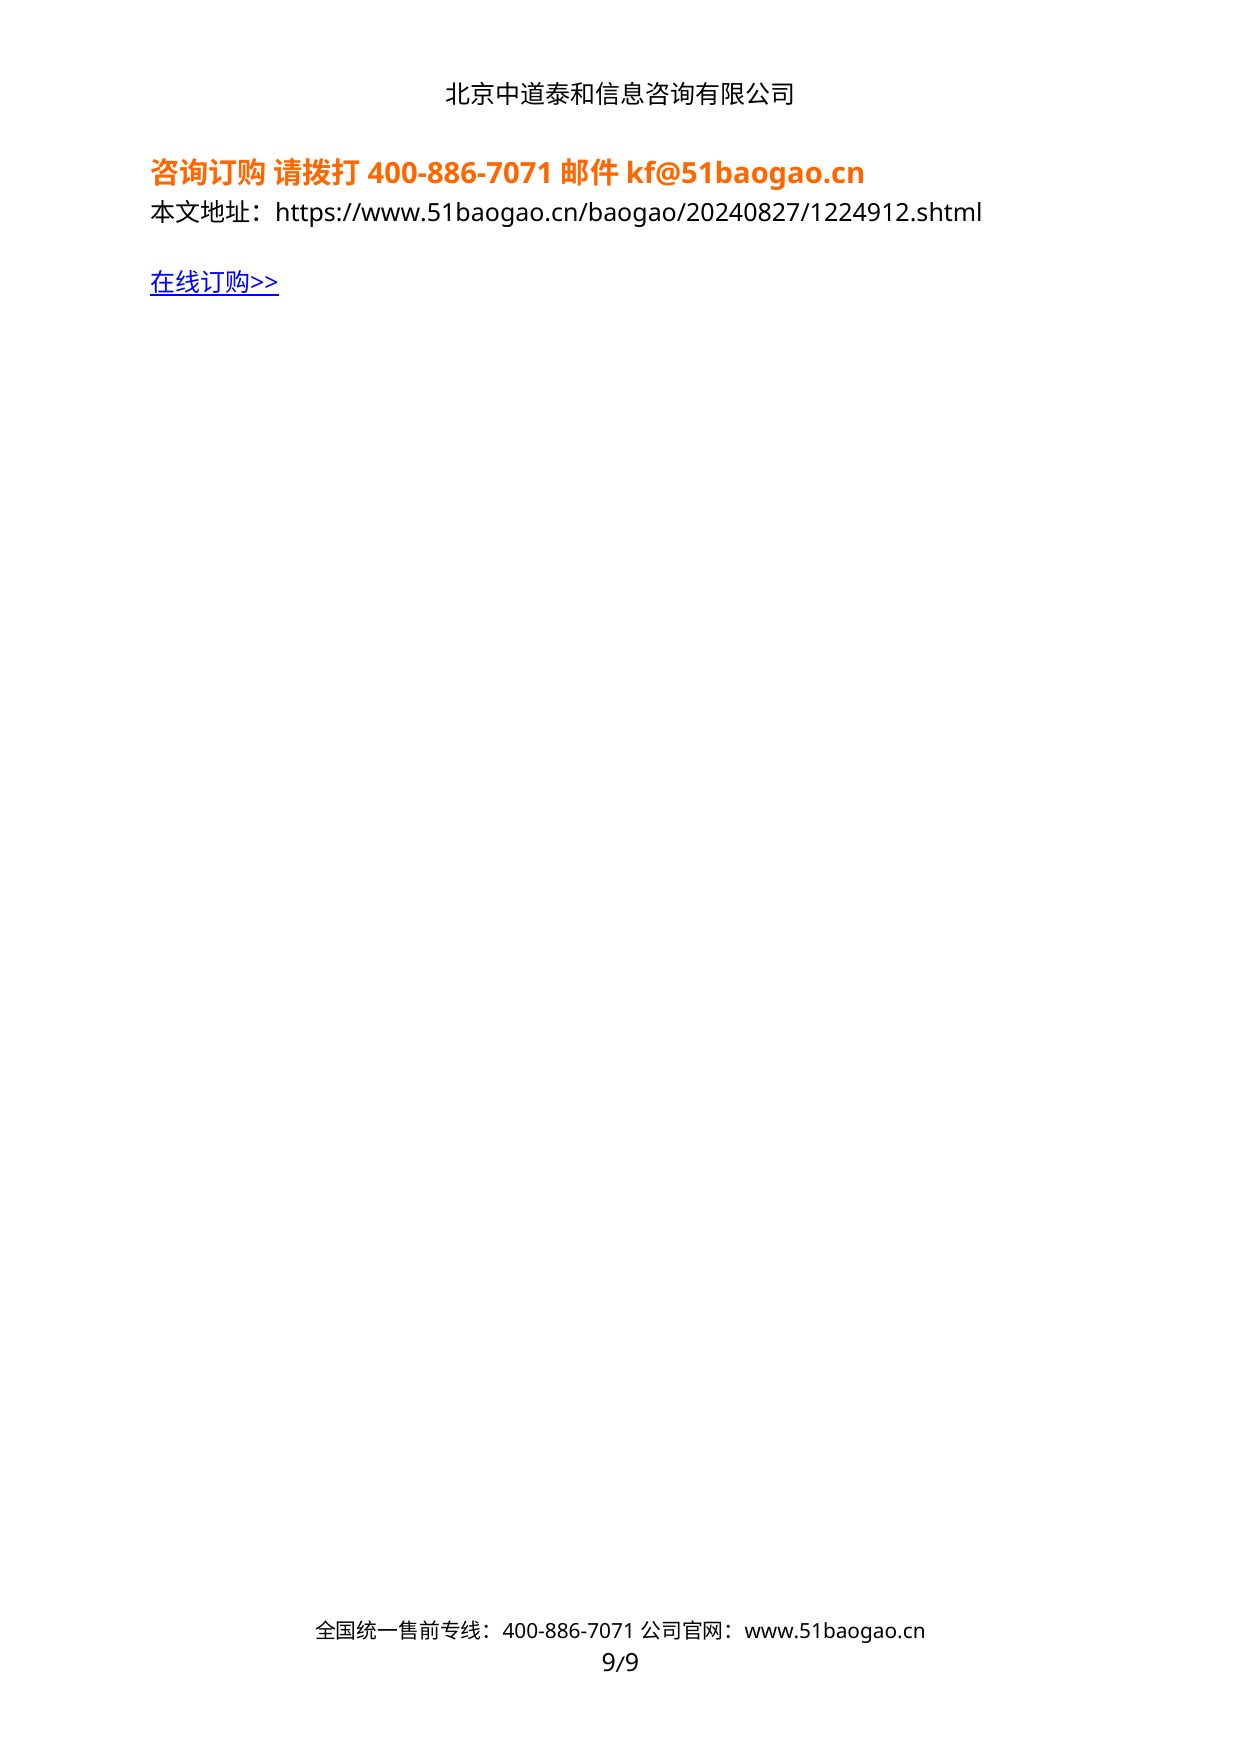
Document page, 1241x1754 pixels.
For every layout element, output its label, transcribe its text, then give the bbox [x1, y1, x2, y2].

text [150, 150, 1090, 229]
text 在线订购>> [150, 229, 1090, 299]
